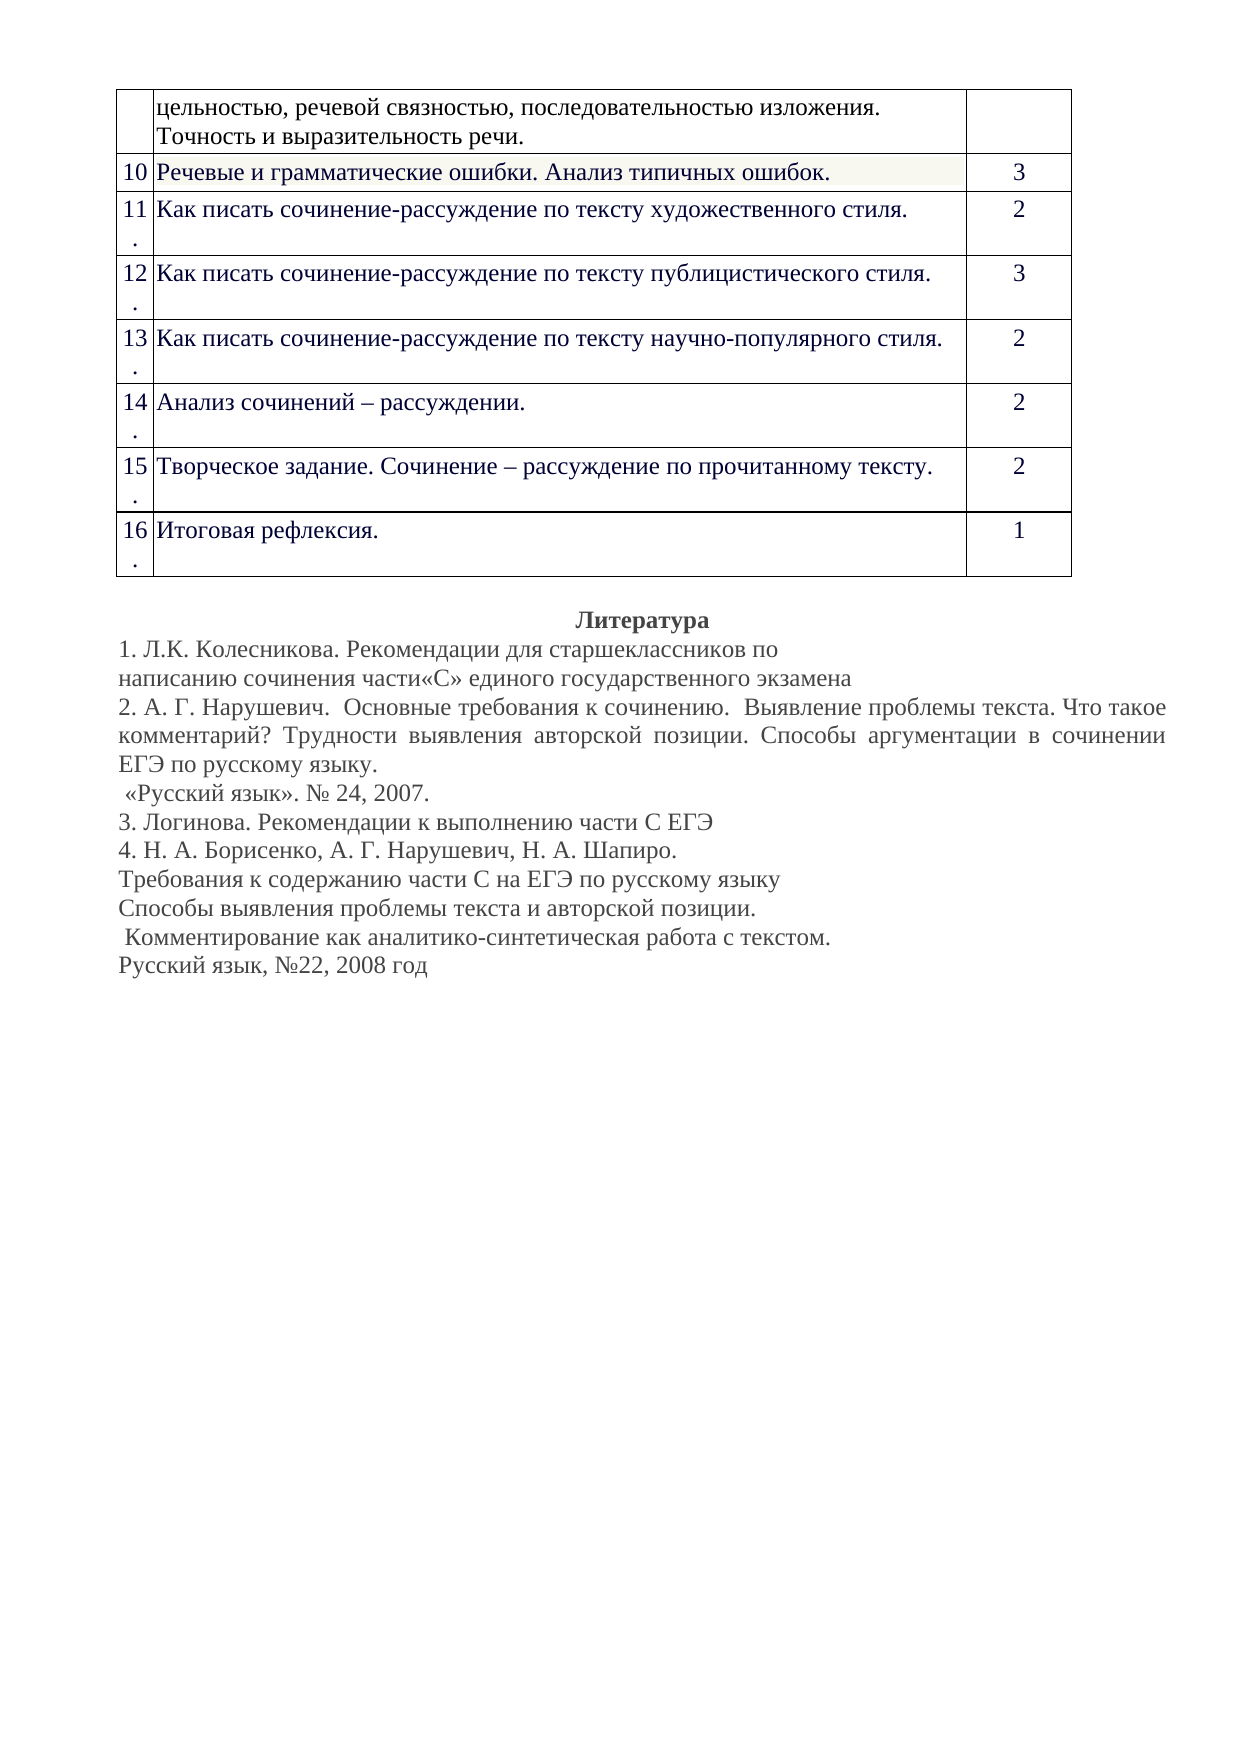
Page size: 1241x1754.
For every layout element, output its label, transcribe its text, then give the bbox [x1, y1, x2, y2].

table_cell 12. [117, 256, 153, 319]
table_cell 2 [967, 320, 1071, 383]
table_cell 2 [967, 192, 1071, 255]
table_cell 2 [967, 384, 1071, 447]
table_cell Как писать сочинение-рассуждение по тексту публицистического стиля. [154, 256, 966, 319]
table_cell [117, 90, 153, 153]
text «Русский язык». № 24, 2007. [118, 778, 1167, 807]
table_cell 2 [967, 448, 1071, 511]
text 4. Н. А. Борисенко, А. Г. Нарушевич, Н. А. Шапиро. [118, 835, 1167, 864]
text 1. Л.К. Колесникова. Рекомендации для старшеклассников по [118, 634, 1167, 663]
table_cell 15. [117, 448, 153, 511]
text Комментирование как аналитико-синтетическая работа с текстом. [118, 922, 1167, 950]
table_cell 4 [967, 90, 1071, 153]
table_cell 14. [117, 384, 153, 447]
table_cell Итоговая рефлексия. [154, 513, 966, 576]
text 3. Логинова. Рекомендации к выполнению части С ЕГЭ [118, 807, 1167, 835]
text Способы выявления проблемы текста и авторской позиции. [118, 893, 1167, 922]
table_cell 1 [967, 513, 1071, 576]
table_cell 10 [117, 154, 153, 191]
table_cell 16. [117, 513, 153, 576]
table_cell Как писать сочинение-рассуждение по тексту научно-популярного стиля. [154, 320, 966, 383]
text Литература [118, 605, 1167, 634]
table_cell Анализ сочинений – рассуждении. [154, 384, 966, 447]
table_cell 3 [967, 154, 1071, 191]
table_cell 3 [967, 256, 1071, 319]
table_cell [154, 90, 966, 153]
text написанию сочинения части«С» единого государственного экзамена [118, 663, 1167, 692]
table_cell Творческое задание. Сочинение – рассуждение по прочитанному тексту. [154, 448, 966, 511]
text Русский язык, №22, 2008 год [118, 950, 1167, 979]
text 2. А. Г. Нарушевич. Основные требования к сочинению. Выявление проблемы текста. Что такое комментарий? Трудности выявления авторской позиции. Способы аргументации в сочинении ЕГЭ по русскому языку. [118, 692, 1167, 778]
table_cell Речевые и грамматические ошибки. Анализ типичных ошибок. [154, 154, 966, 191]
text Требования к содержанию части С на ЕГЭ по русскому языку [118, 864, 1167, 893]
table_cell 13. [117, 320, 153, 383]
table_cell 11. [117, 192, 153, 255]
table_cell Как писать сочинение-рассуждение по тексту художественного стиля. [154, 192, 966, 255]
